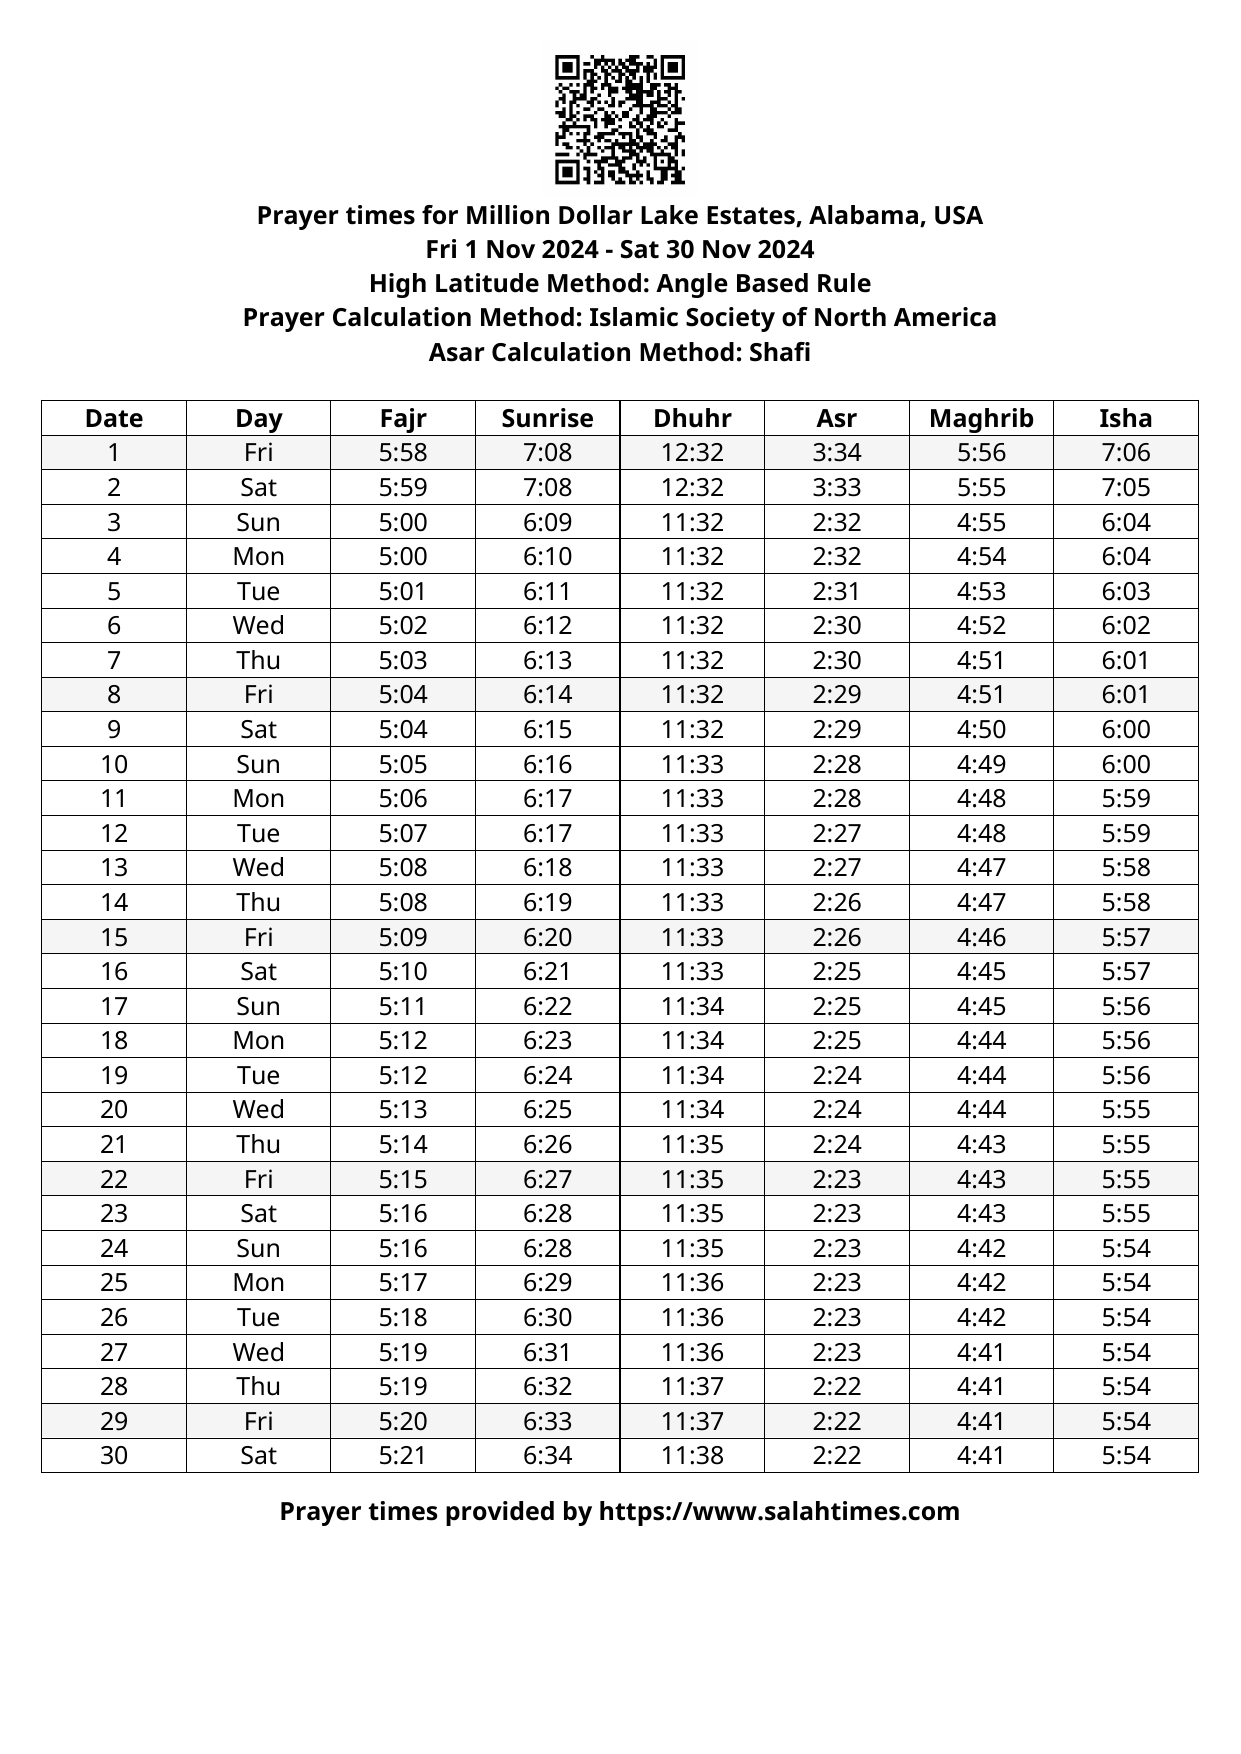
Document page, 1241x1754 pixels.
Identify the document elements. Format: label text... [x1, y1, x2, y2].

table_cell 5:55 [910, 470, 1053, 504]
table_cell 5:19 [331, 1335, 475, 1368]
table_cell 2:26 [765, 885, 909, 919]
table_cell 1 [42, 436, 186, 469]
table_cell 4:47 [910, 851, 1053, 884]
table_cell 5:03 [331, 643, 475, 677]
table_cell 11:35 [621, 1127, 764, 1161]
table_cell 2 [42, 470, 186, 504]
table_cell 2:24 [765, 1127, 909, 1161]
table_cell 5 [42, 574, 186, 607]
table_cell Mon [187, 781, 330, 815]
text Asar Calculation Method: Shafi [42, 334, 1198, 368]
table_cell Tue [187, 816, 330, 849]
table_cell 4:44 [910, 1058, 1053, 1092]
table_cell 5:59 [331, 470, 475, 504]
table_cell 2:22 [765, 1404, 909, 1437]
table_cell 11:32 [621, 539, 764, 573]
table_cell 5:01 [331, 574, 475, 607]
table_cell 5:08 [331, 885, 475, 919]
table_cell Sat [187, 712, 330, 746]
table_cell 2:23 [765, 1231, 909, 1264]
text Fri 1 Nov 2024 - Sat 30 Nov 2024 [42, 232, 1198, 266]
table_cell 2:25 [765, 1024, 909, 1057]
table_cell 11:33 [621, 920, 764, 953]
table_cell 5:13 [331, 1093, 475, 1126]
table_cell 4:41 [910, 1404, 1053, 1437]
table_cell 2:22 [765, 1369, 909, 1403]
table_cell 6 [42, 609, 186, 642]
table_cell 6:14 [476, 678, 619, 711]
table_cell 12 [42, 816, 186, 849]
table_cell 5:55 [1054, 1093, 1198, 1126]
table_cell 3:34 [765, 436, 909, 469]
table_cell 6:00 [1054, 747, 1198, 780]
table_cell 11:35 [621, 1231, 764, 1264]
table_cell 5:04 [331, 712, 475, 746]
table_cell 5:07 [331, 816, 475, 849]
table_cell 2:23 [765, 1162, 909, 1195]
table_cell 6:03 [1054, 574, 1198, 607]
table_cell 5:54 [1054, 1335, 1198, 1368]
table_cell 5:15 [331, 1162, 475, 1195]
table_cell 2:30 [765, 643, 909, 677]
table_cell 4:54 [910, 539, 1053, 573]
table_cell 4:42 [910, 1231, 1053, 1264]
table_cell 4:46 [910, 920, 1053, 953]
table_cell 4:52 [910, 609, 1053, 642]
table_cell 6:33 [476, 1404, 619, 1437]
table_cell 5:06 [331, 781, 475, 815]
table_cell Wed [187, 851, 330, 884]
table_cell 5:54 [1054, 1266, 1198, 1299]
table_cell 12:32 [621, 470, 764, 504]
table_cell 5:08 [331, 851, 475, 884]
table_cell 4:43 [910, 1196, 1053, 1230]
table_cell 4:55 [910, 505, 1053, 538]
table_cell Fri [187, 920, 330, 953]
table_cell 4:43 [910, 1127, 1053, 1161]
table_cell 5:04 [331, 678, 475, 711]
table_cell 5:54 [1054, 1439, 1198, 1472]
table_cell 6:29 [476, 1266, 619, 1299]
table_cell 12:32 [621, 436, 764, 469]
table_cell Sat [187, 1439, 330, 1472]
table_header Day [187, 401, 330, 434]
table_cell 2:29 [765, 678, 909, 711]
table_cell 5:58 [1054, 885, 1198, 919]
table_cell 4:41 [910, 1439, 1053, 1472]
table_cell 14 [42, 885, 186, 919]
table_cell 5:55 [1054, 1196, 1198, 1230]
table_cell Thu [187, 643, 330, 677]
table_cell 5:20 [331, 1404, 475, 1437]
table_cell 26 [42, 1300, 186, 1334]
table_cell 5:55 [1054, 1127, 1198, 1161]
table_cell Thu [187, 1127, 330, 1161]
table_cell Tue [187, 574, 330, 607]
table_cell 2:32 [765, 505, 909, 538]
table_cell Fri [187, 436, 330, 469]
table_cell Mon [187, 1266, 330, 1299]
text High Latitude Method: Angle Based Rule [42, 266, 1198, 300]
table_cell 4:44 [910, 1093, 1053, 1126]
table_cell Thu [187, 885, 330, 919]
table_cell 5:58 [331, 436, 475, 469]
table_cell Tue [187, 1058, 330, 1092]
table_cell 20 [42, 1093, 186, 1126]
table_cell Sun [187, 747, 330, 780]
table_cell 21 [42, 1127, 186, 1161]
table_cell 6:16 [476, 747, 619, 780]
table_cell 7:06 [1054, 436, 1198, 469]
table_cell 2:26 [765, 920, 909, 953]
table_cell 4:48 [910, 816, 1053, 849]
table_cell 3:33 [765, 470, 909, 504]
table_cell 6:20 [476, 920, 619, 953]
table_cell 5:57 [1054, 954, 1198, 988]
table_cell Mon [187, 1024, 330, 1057]
table_cell 5:05 [331, 747, 475, 780]
table_cell 6:23 [476, 1024, 619, 1057]
table_cell 4:51 [910, 643, 1053, 677]
table_cell 2:32 [765, 539, 909, 573]
table_cell 11:33 [621, 885, 764, 919]
table_cell 4:51 [910, 678, 1053, 711]
table_cell 6:17 [476, 816, 619, 849]
table_cell 6:13 [476, 643, 619, 677]
table_cell 28 [42, 1369, 186, 1403]
table_cell 15 [42, 920, 186, 953]
table_cell 6:10 [476, 539, 619, 573]
table_cell 7:05 [1054, 470, 1198, 504]
table_cell 11:33 [621, 781, 764, 815]
table_cell 2:27 [765, 816, 909, 849]
table_cell 5:09 [331, 920, 475, 953]
table_cell 6:04 [1054, 539, 1198, 573]
table_cell 2:23 [765, 1300, 909, 1334]
table_cell 6:26 [476, 1127, 619, 1161]
table_cell 11:33 [621, 851, 764, 884]
table_cell 11:32 [621, 609, 764, 642]
table_cell Fri [187, 678, 330, 711]
table_cell 11:36 [621, 1300, 764, 1334]
table_cell Mon [187, 539, 330, 573]
table_cell 11:32 [621, 574, 764, 607]
table_cell 5:56 [1054, 989, 1198, 1022]
table_cell 6:22 [476, 989, 619, 1022]
table_cell 5:58 [1054, 851, 1198, 884]
table_cell 5:59 [1054, 781, 1198, 815]
table_cell 11:32 [621, 505, 764, 538]
table_cell 6:31 [476, 1335, 619, 1368]
table_header Date [42, 401, 186, 434]
table_cell 25 [42, 1266, 186, 1299]
text Prayer times for Million Dollar Lake Estates, Alabama, USA [42, 198, 1198, 232]
table_cell 6:21 [476, 954, 619, 988]
table_cell 4:41 [910, 1335, 1053, 1368]
table_cell 16 [42, 954, 186, 988]
table_cell 2:27 [765, 851, 909, 884]
text Prayer Calculation Method: Islamic Society of North America [42, 300, 1198, 334]
table_cell 5:12 [331, 1024, 475, 1057]
table_cell 6:15 [476, 712, 619, 746]
table_cell 11:37 [621, 1404, 764, 1437]
table_cell 5:55 [1054, 1162, 1198, 1195]
table_cell Fri [187, 1162, 330, 1195]
table_cell 6:30 [476, 1300, 619, 1334]
table_cell Sun [187, 1231, 330, 1264]
table_cell 2:23 [765, 1266, 909, 1299]
table_cell 2:25 [765, 954, 909, 988]
table_cell 4 [42, 539, 186, 573]
table_header Sunrise [476, 401, 619, 434]
table_cell 17 [42, 989, 186, 1022]
table_cell 11:33 [621, 954, 764, 988]
table_cell 7 [42, 643, 186, 677]
table_cell 4:43 [910, 1162, 1053, 1195]
table_cell 6:11 [476, 574, 619, 607]
table_cell 2:24 [765, 1093, 909, 1126]
table_cell 6:17 [476, 781, 619, 815]
table_cell 23 [42, 1196, 186, 1230]
table_cell 6:24 [476, 1058, 619, 1092]
table_cell 11:36 [621, 1335, 764, 1368]
table_cell 2:29 [765, 712, 909, 746]
table_cell 18 [42, 1024, 186, 1057]
table_cell Sun [187, 505, 330, 538]
table_cell 4:45 [910, 954, 1053, 988]
table_cell 4:49 [910, 747, 1053, 780]
table_cell 11:34 [621, 1058, 764, 1092]
table_cell 5:14 [331, 1127, 475, 1161]
table_cell 9 [42, 712, 186, 746]
table_cell 5:02 [331, 609, 475, 642]
table_cell 11:34 [621, 1024, 764, 1057]
table_cell 6:25 [476, 1093, 619, 1126]
table_cell 4:48 [910, 781, 1053, 815]
table_cell 5:59 [1054, 816, 1198, 849]
table_cell 5:54 [1054, 1300, 1198, 1334]
table_cell 11:33 [621, 816, 764, 849]
table_cell 11:32 [621, 678, 764, 711]
table_cell 30 [42, 1439, 186, 1472]
table_cell 5:54 [1054, 1404, 1198, 1437]
table_cell 8 [42, 678, 186, 711]
table_cell 5:16 [331, 1231, 475, 1264]
table_cell 6:00 [1054, 712, 1198, 746]
table_cell 11:34 [621, 1093, 764, 1126]
table_cell 4:50 [910, 712, 1053, 746]
table_cell 6:19 [476, 885, 619, 919]
table_cell 5:10 [331, 954, 475, 988]
table_cell 2:24 [765, 1058, 909, 1092]
table_cell Wed [187, 1335, 330, 1368]
table_cell Thu [187, 1369, 330, 1403]
table_cell 11:38 [621, 1439, 764, 1472]
table_cell 5:56 [910, 436, 1053, 469]
table_cell 5:00 [331, 505, 475, 538]
table_cell 5:00 [331, 539, 475, 573]
table_cell 6:04 [1054, 505, 1198, 538]
table_cell 7:08 [476, 436, 619, 469]
table_cell Wed [187, 1093, 330, 1126]
table_cell Tue [187, 1300, 330, 1334]
table_cell 6:12 [476, 609, 619, 642]
table_cell 2:28 [765, 747, 909, 780]
table_cell 22 [42, 1162, 186, 1195]
table_cell 6:01 [1054, 643, 1198, 677]
table_cell 2:23 [765, 1335, 909, 1368]
table_cell 2:30 [765, 609, 909, 642]
table_cell 5:19 [331, 1369, 475, 1403]
table_cell 27 [42, 1335, 186, 1368]
table_cell 5:16 [331, 1196, 475, 1230]
table_cell 2:23 [765, 1196, 909, 1230]
table_cell 6:02 [1054, 609, 1198, 642]
table_cell 2:28 [765, 781, 909, 815]
text Prayer times provided by https://www.salahtimes.com [42, 1494, 1198, 1528]
table_cell 11:36 [621, 1266, 764, 1299]
table_cell Sat [187, 470, 330, 504]
table_header Isha [1054, 401, 1198, 434]
table_cell 5:57 [1054, 920, 1198, 953]
table_cell 5:54 [1054, 1369, 1198, 1403]
table_cell 2:25 [765, 989, 909, 1022]
table_cell 19 [42, 1058, 186, 1092]
table_cell 6:34 [476, 1439, 619, 1472]
table_cell Fri [187, 1404, 330, 1437]
table_cell 4:44 [910, 1024, 1053, 1057]
table_cell 11 [42, 781, 186, 815]
table_cell 13 [42, 851, 186, 884]
table_cell 4:45 [910, 989, 1053, 1022]
table_cell 5:18 [331, 1300, 475, 1334]
table_cell 5:56 [1054, 1024, 1198, 1057]
table_cell 4:47 [910, 885, 1053, 919]
table_cell 24 [42, 1231, 186, 1264]
table_cell 5:17 [331, 1266, 475, 1299]
table_cell 5:21 [331, 1439, 475, 1472]
table_cell 6:18 [476, 851, 619, 884]
table_cell 2:31 [765, 574, 909, 607]
table_cell Wed [187, 609, 330, 642]
table_cell 11:33 [621, 747, 764, 780]
table_cell 4:42 [910, 1300, 1053, 1334]
table_cell 11:32 [621, 712, 764, 746]
table_cell 4:53 [910, 574, 1053, 607]
table_cell 29 [42, 1404, 186, 1437]
table_cell 4:42 [910, 1266, 1053, 1299]
table_cell 6:32 [476, 1369, 619, 1403]
table_cell 2:22 [765, 1439, 909, 1472]
table_cell 5:12 [331, 1058, 475, 1092]
table_cell 6:27 [476, 1162, 619, 1195]
table_cell 7:08 [476, 470, 619, 504]
picture [542, 41, 699, 198]
table_cell 11:32 [621, 643, 764, 677]
table_cell 11:35 [621, 1162, 764, 1195]
table_cell 3 [42, 505, 186, 538]
table_cell 6:01 [1054, 678, 1198, 711]
table_cell 6:28 [476, 1196, 619, 1230]
table_cell 4:41 [910, 1369, 1053, 1403]
table_cell 6:09 [476, 505, 619, 538]
table_cell 5:56 [1054, 1058, 1198, 1092]
table_cell Sat [187, 1196, 330, 1230]
table_cell 5:11 [331, 989, 475, 1022]
table_header Fajr [331, 401, 475, 434]
table_cell 6:28 [476, 1231, 619, 1264]
table_cell Sun [187, 989, 330, 1022]
table_cell 11:37 [621, 1369, 764, 1403]
table_header Asr [765, 401, 909, 434]
table_cell 10 [42, 747, 186, 780]
table_cell Sat [187, 954, 330, 988]
table_cell 5:54 [1054, 1231, 1198, 1264]
table_cell 11:34 [621, 989, 764, 1022]
table_header Maghrib [910, 401, 1053, 434]
table_header Dhuhr [621, 401, 764, 434]
table_cell 11:35 [621, 1196, 764, 1230]
